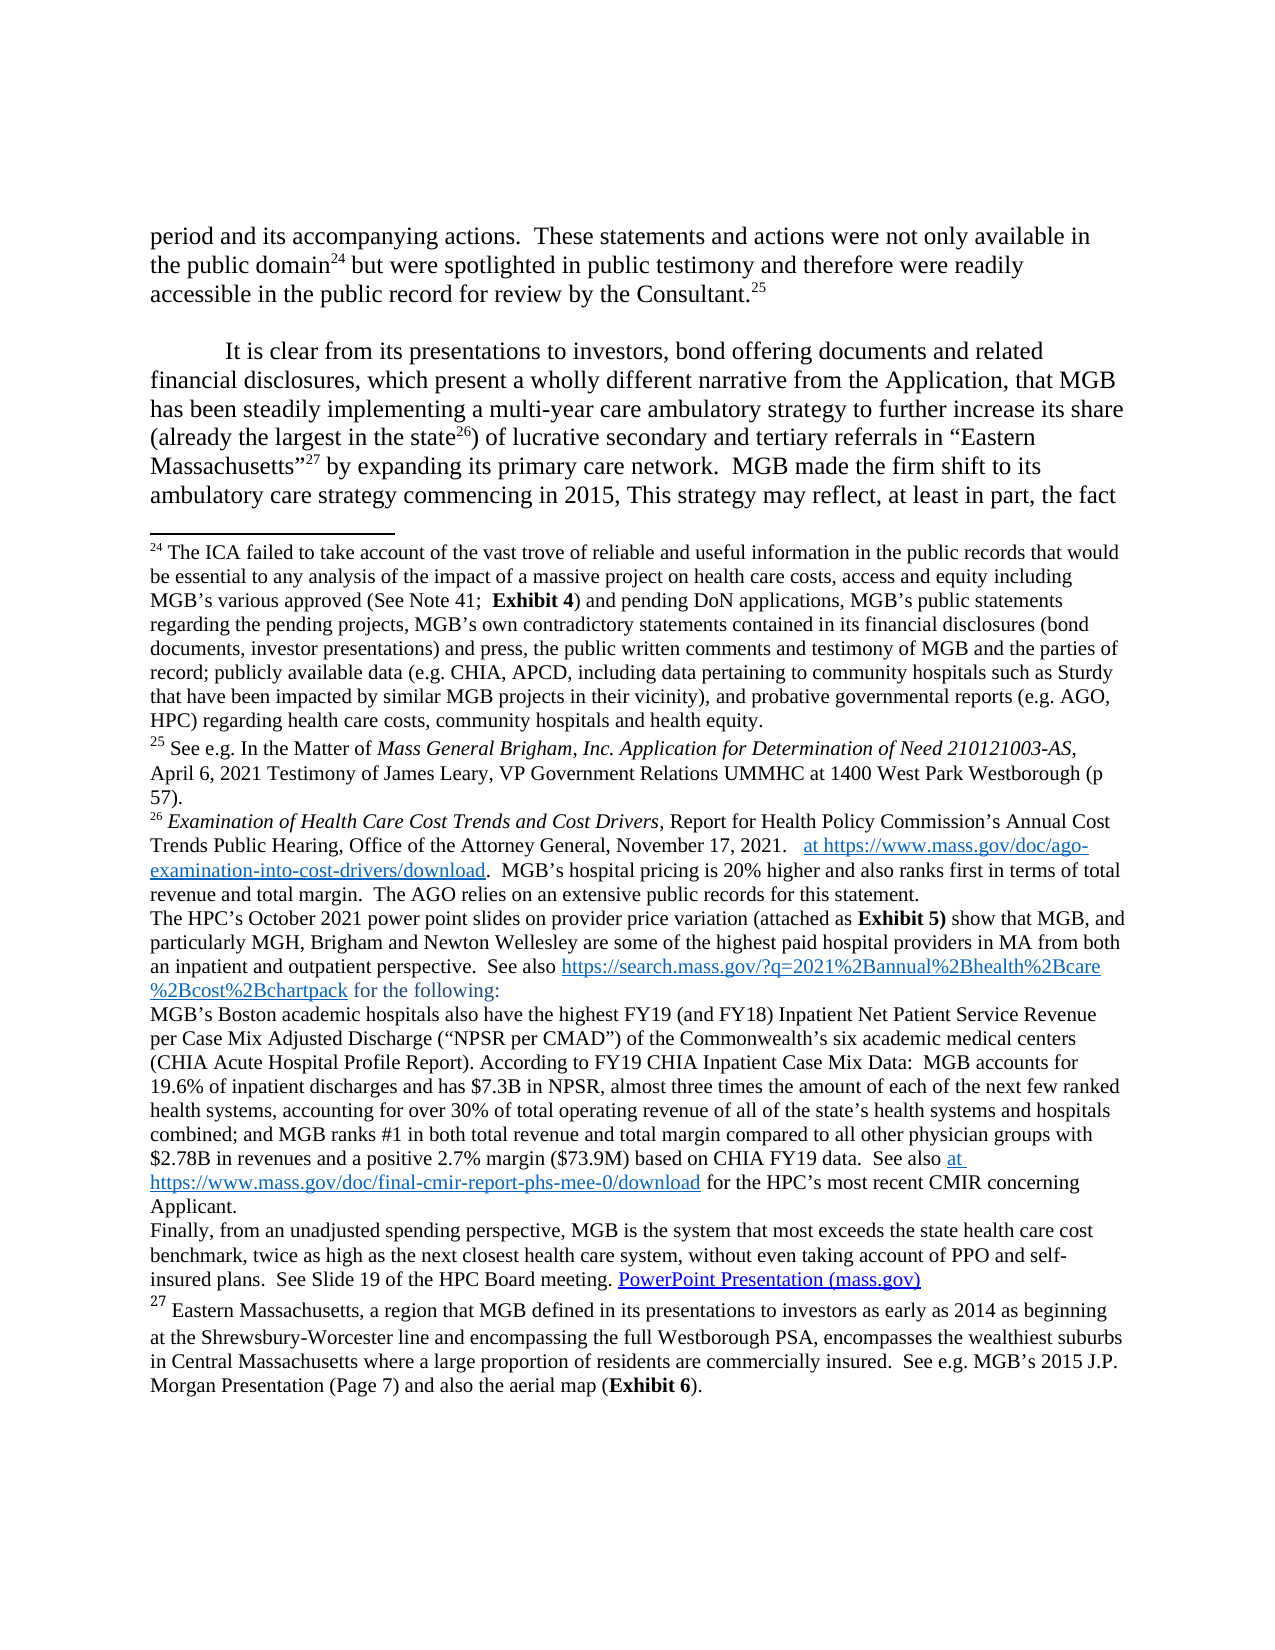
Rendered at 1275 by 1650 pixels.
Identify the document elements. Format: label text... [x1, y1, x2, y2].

text It is clear from its presentations to investors, bond offering documents and related financial disclosures, which present a wholly different narrative from the Application, that MGB has been steadily implementing a multi-year care ambulatory strategy to further increase its share (already the largest in the state) of lucrative secondary and tertiary referrals in “Eastern Massachusetts” by expanding its primary care network. MGB made the firm shift to its ambulatory care strategy commencing in 2015, This strategy may reflect, at least in part, the fact that MGB’s efforts to expand through hospital acquisition was thwarted by attorneys general and other regulators in Massachusetts and other New England states. [150, 336, 1125, 509]
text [150, 221, 1125, 307]
